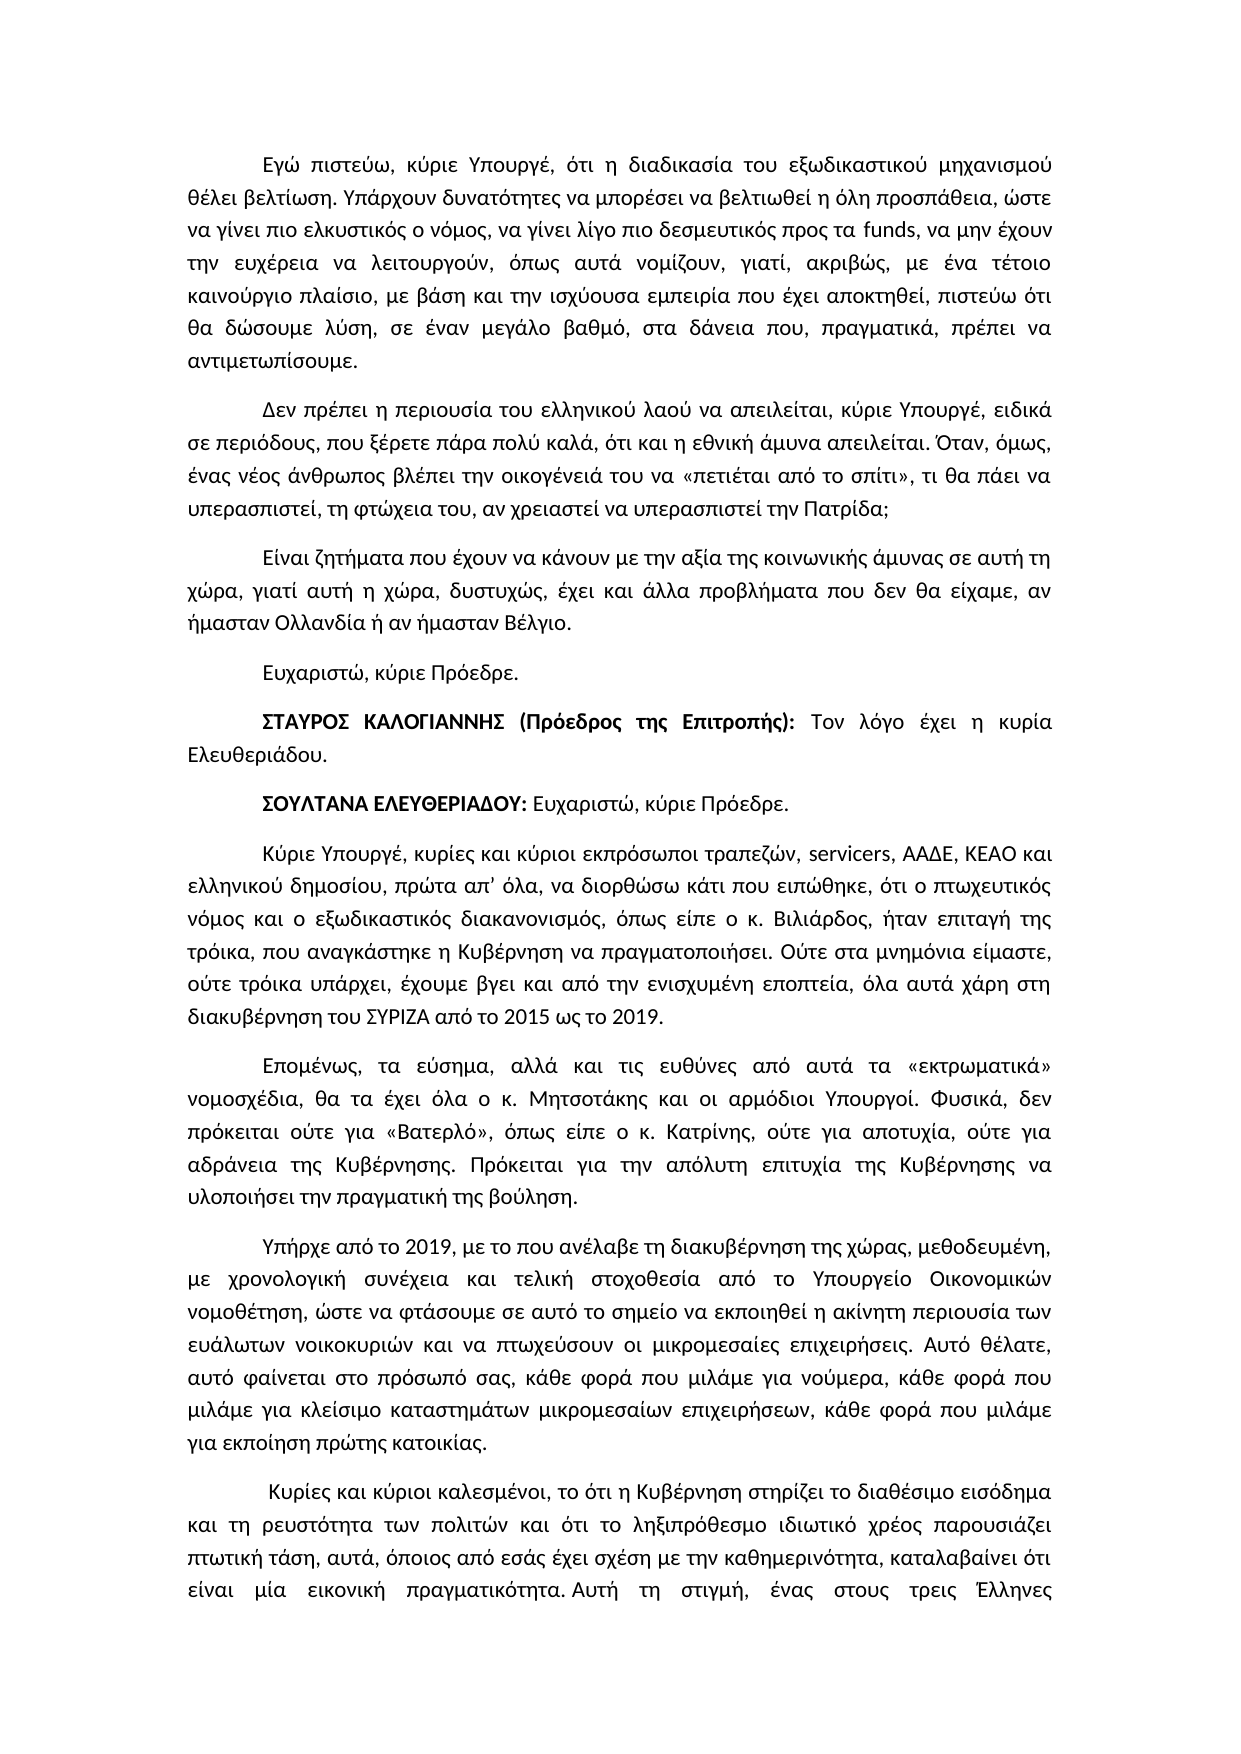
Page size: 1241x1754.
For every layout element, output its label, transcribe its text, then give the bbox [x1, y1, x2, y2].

text ΣΤΑΥΡΟΣ ΚΑΛΟΓΙΑΝΝΗΣ (Πρόεδρος της Επιτροπής): Τον λόγο έχει η κυρία Ελευθεριάδου. [187, 707, 1053, 768]
text Ευχαριστώ, κύριε Πρόεδρε. [187, 658, 1053, 686]
text Δεν πρέπει η περιουσία του ελληνικού λαού να απειλείται, κύριε Υπουργέ, ειδικά σε περιόδους, που ξέρετε πάρα πολύ καλά, ότι και η εθνική άμυνα απειλείται. Όταν, όμως, ένας νέος άνθρωπος βλέπει την οικογένειά του να «πετιέται από το σπίτι», τι θα πάει να υπερασπιστεί, τη φτώχεια του, αν χρειαστεί να υπερασπιστεί την Πατρίδα; [187, 396, 1053, 522]
text Κύριε Υπουργέ, κυρίες και κύριοι εκπρόσωποι τραπεζών, servicers, ΑΑΔΕ, ΚΕΑΟ και ελληνικού δημοσίου, πρώτα απ’ όλα, να διορθώσω κάτι που ειπώθηκε, ότι ο πτωχευτικός νόμος και ο εξωδικαστικός διακανονισμός, όπως είπε ο κ. Βιλιάρδος, ήταν επιταγή της τρόικα, που αναγκάστηκε η Κυβέρνηση να πραγματοποιήσει. Ούτε στα μνημόνια είμαστε, ούτε τρόικα υπάρχει, έχουμε βγει και από την ενισχυμένη εποπτεία, όλα αυτά χάρη στη διακυβέρνηση του ΣΥΡΙΖΑ από το 2015 ως το 2019. [187, 839, 1053, 1030]
text Είναι ζητήματα που έχουν να κάνουν με την αξία της κοινωνικής άμυνας σε αυτή τη χώρα, γιατί αυτή η χώρα, δυστυχώς, έχει και άλλα προβλήματα που δεν θα είχαμε, αν ήμασταν Ολλανδία ή αν ήμασταν Βέλγιο. [187, 543, 1053, 637]
text Εγώ πιστεύω, κύριε Υπουργέ, ότι η διαδικασία του εξωδικαστικού μηχανισμού θέλει βελτίωση. Υπάρχουν δυνατότητες να μπορέσει να βελτιωθεί η όλη προσπάθεια, ώστε να γίνει πιο ελκυστικός ο νόμος, να γίνει λίγο πιο δεσμευτικός προς τα funds, να μην έχουν την ευχέρεια να λειτουργούν, όπως αυτά νομίζουν, γιατί, ακριβώς, με ένα τέτοιο καινούργιο πλαίσιο, με βάση και την ισχύουσα εμπειρία που έχει αποκτηθεί, πιστεύω ότι θα δώσουμε λύση, σε έναν μεγάλο βαθμό, στα δάνεια που, πραγματικά, πρέπει να αντιμετωπίσουμε. [187, 150, 1053, 374]
text Υπήρχε από το 2019, με το που ανέλαβε τη διακυβέρνηση της χώρας, μεθοδευμένη, με χρονολογική συνέχεια και τελική στοχοθεσία από το Υπουργείο Οικονομικών νομοθέτηση, ώστε να φτάσουμε σε αυτό το σημείο να εκποιηθεί η ακίνητη περιουσία των ευάλωτων νοικοκυριών και να πτωχεύσουν οι μικρομεσαίες επιχειρήσεις. Αυτό θέλατε, αυτό φαίνεται στο πρόσωπό σας, κάθε φορά που μιλάμε για νούμερα, κάθε φορά που μιλάμε για κλείσιμο καταστημάτων μικρομεσαίων επιχειρήσεων, κάθε φορά που μιλάμε για εκποίηση πρώτης κατοικίας. [187, 1232, 1053, 1456]
text Επομένως, τα εύσημα, αλλά και τις ευθύνες από αυτά τα «εκτρωματικά» νομοσχέδια, θα τα έχει όλα ο κ. Μητσοτάκης και οι αρμόδιοι Υπουργοί. Φυσικά, δεν πρόκειται ούτε για «Βατερλό», όπως είπε ο κ. Κατρίνης, ούτε για αποτυχία, ούτε για αδράνεια της Κυβέρνησης. Πρόκειται για την απόλυτη επιτυχία της Κυβέρνησης να υλοποιήσει την πραγματική της βούληση. [187, 1052, 1053, 1211]
text ΣΟΥΛΤΑΝΑ ΕΛΕΥΘΕΡΙΑΔΟΥ: Ευχαριστώ, κύριε Πρόεδρε. [187, 789, 1053, 817]
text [187, 1477, 1053, 1604]
